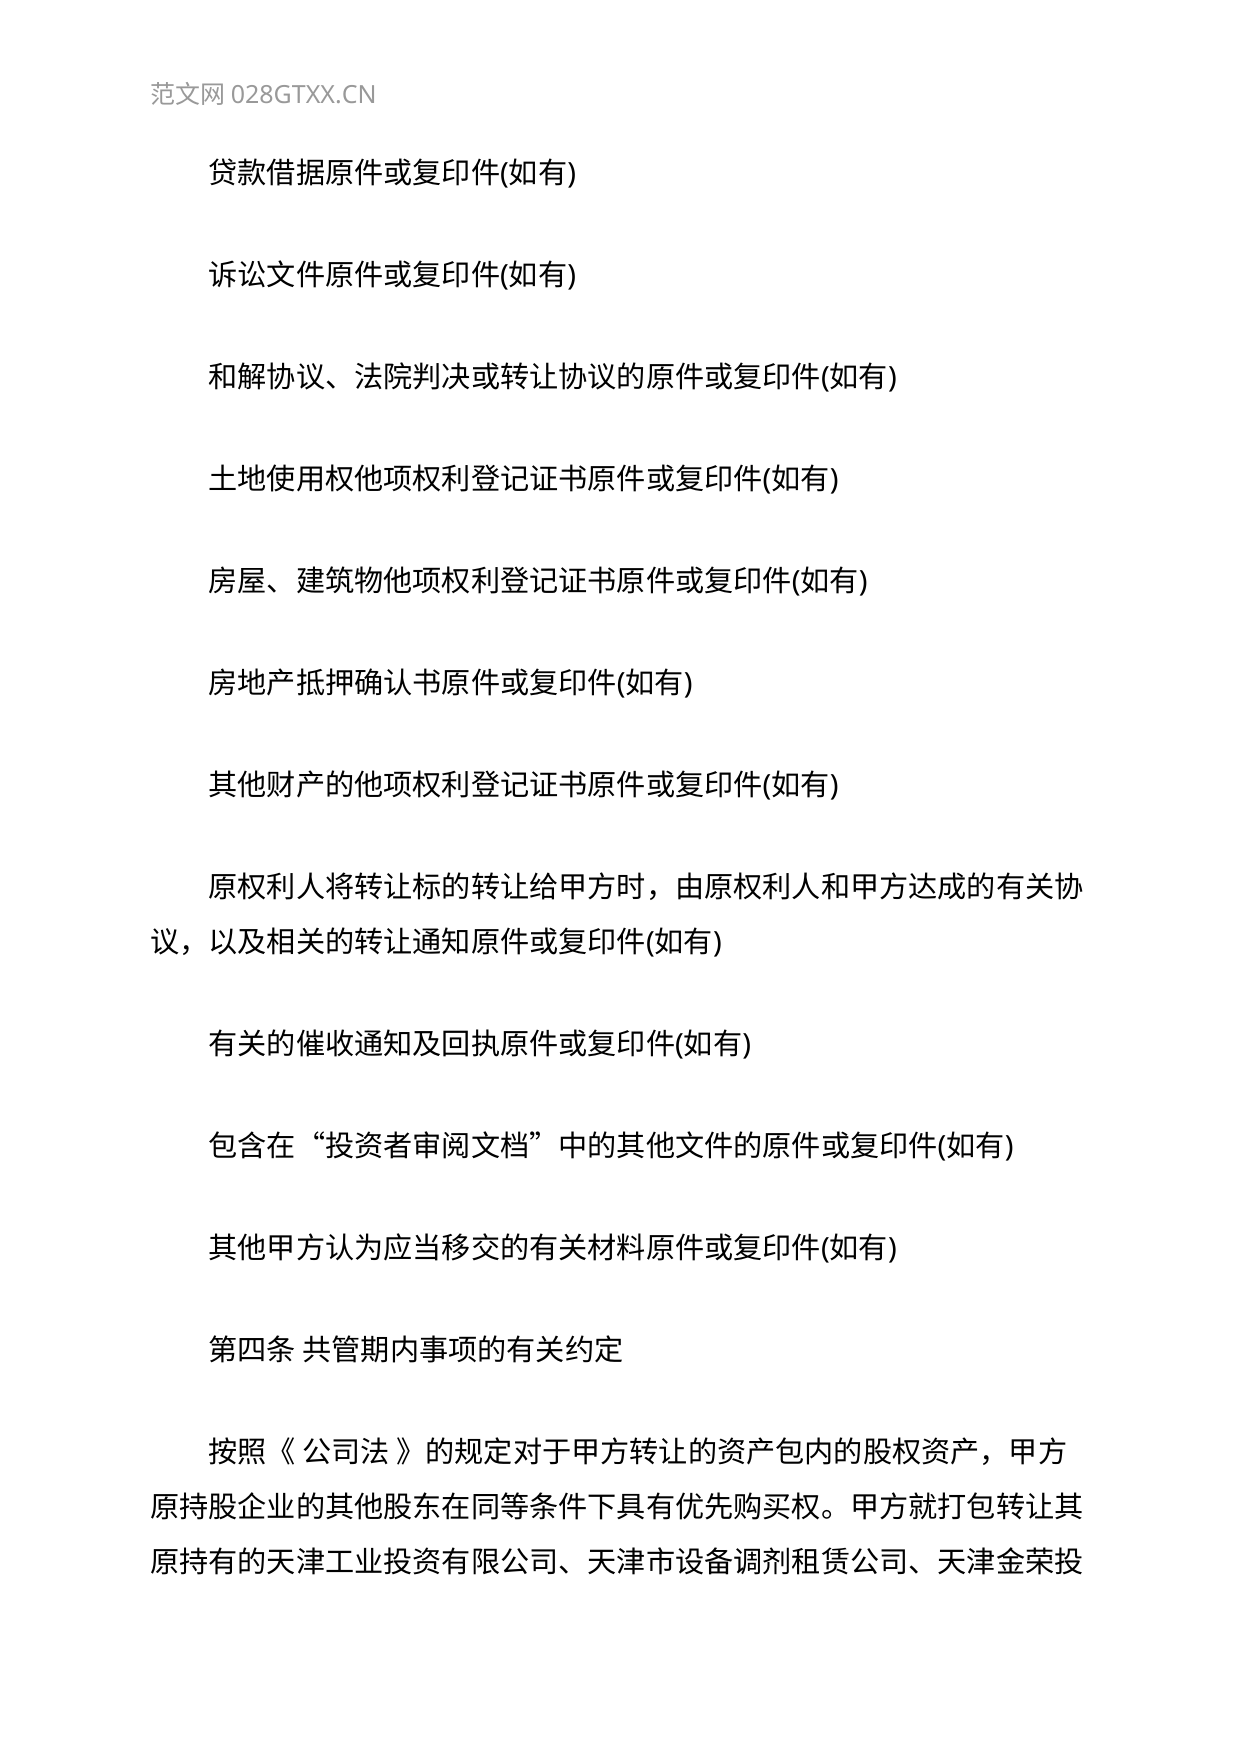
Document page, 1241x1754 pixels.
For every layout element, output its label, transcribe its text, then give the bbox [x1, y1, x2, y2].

text 包含在“投资者审阅文档”中的其他文件的原件或复印件(如有) [150, 1123, 1090, 1165]
text 原权利人将转让标的转让给甲方时，由原权利人和甲方达成的有关协议，以及相关的转让通知原件或复印件(如有) [150, 864, 1090, 961]
text 贷款借据原件或复印件(如有) [150, 150, 1090, 192]
text 有关的催收通知及回执原件或复印件(如有) [150, 1021, 1090, 1063]
text 房地产抵押确认书原件或复印件(如有) [150, 660, 1090, 702]
text 第四条 共管期内事项的有关约定 [150, 1327, 1090, 1369]
text 土地使用权他项权利登记证书原件或复印件(如有) [150, 456, 1090, 498]
text 诉讼文件原件或复印件(如有) [150, 252, 1090, 294]
text 其他甲方认为应当移交的有关材料原件或复印件(如有) [150, 1225, 1090, 1267]
text 和解协议、法院判决或转让协议的原件或复印件(如有) [150, 354, 1090, 396]
text 房屋、建筑物他项权利登记证书原件或复印件(如有) [150, 558, 1090, 600]
text 其他财产的他项权利登记证书原件或复印件(如有) [150, 762, 1090, 804]
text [150, 1428, 1090, 1581]
